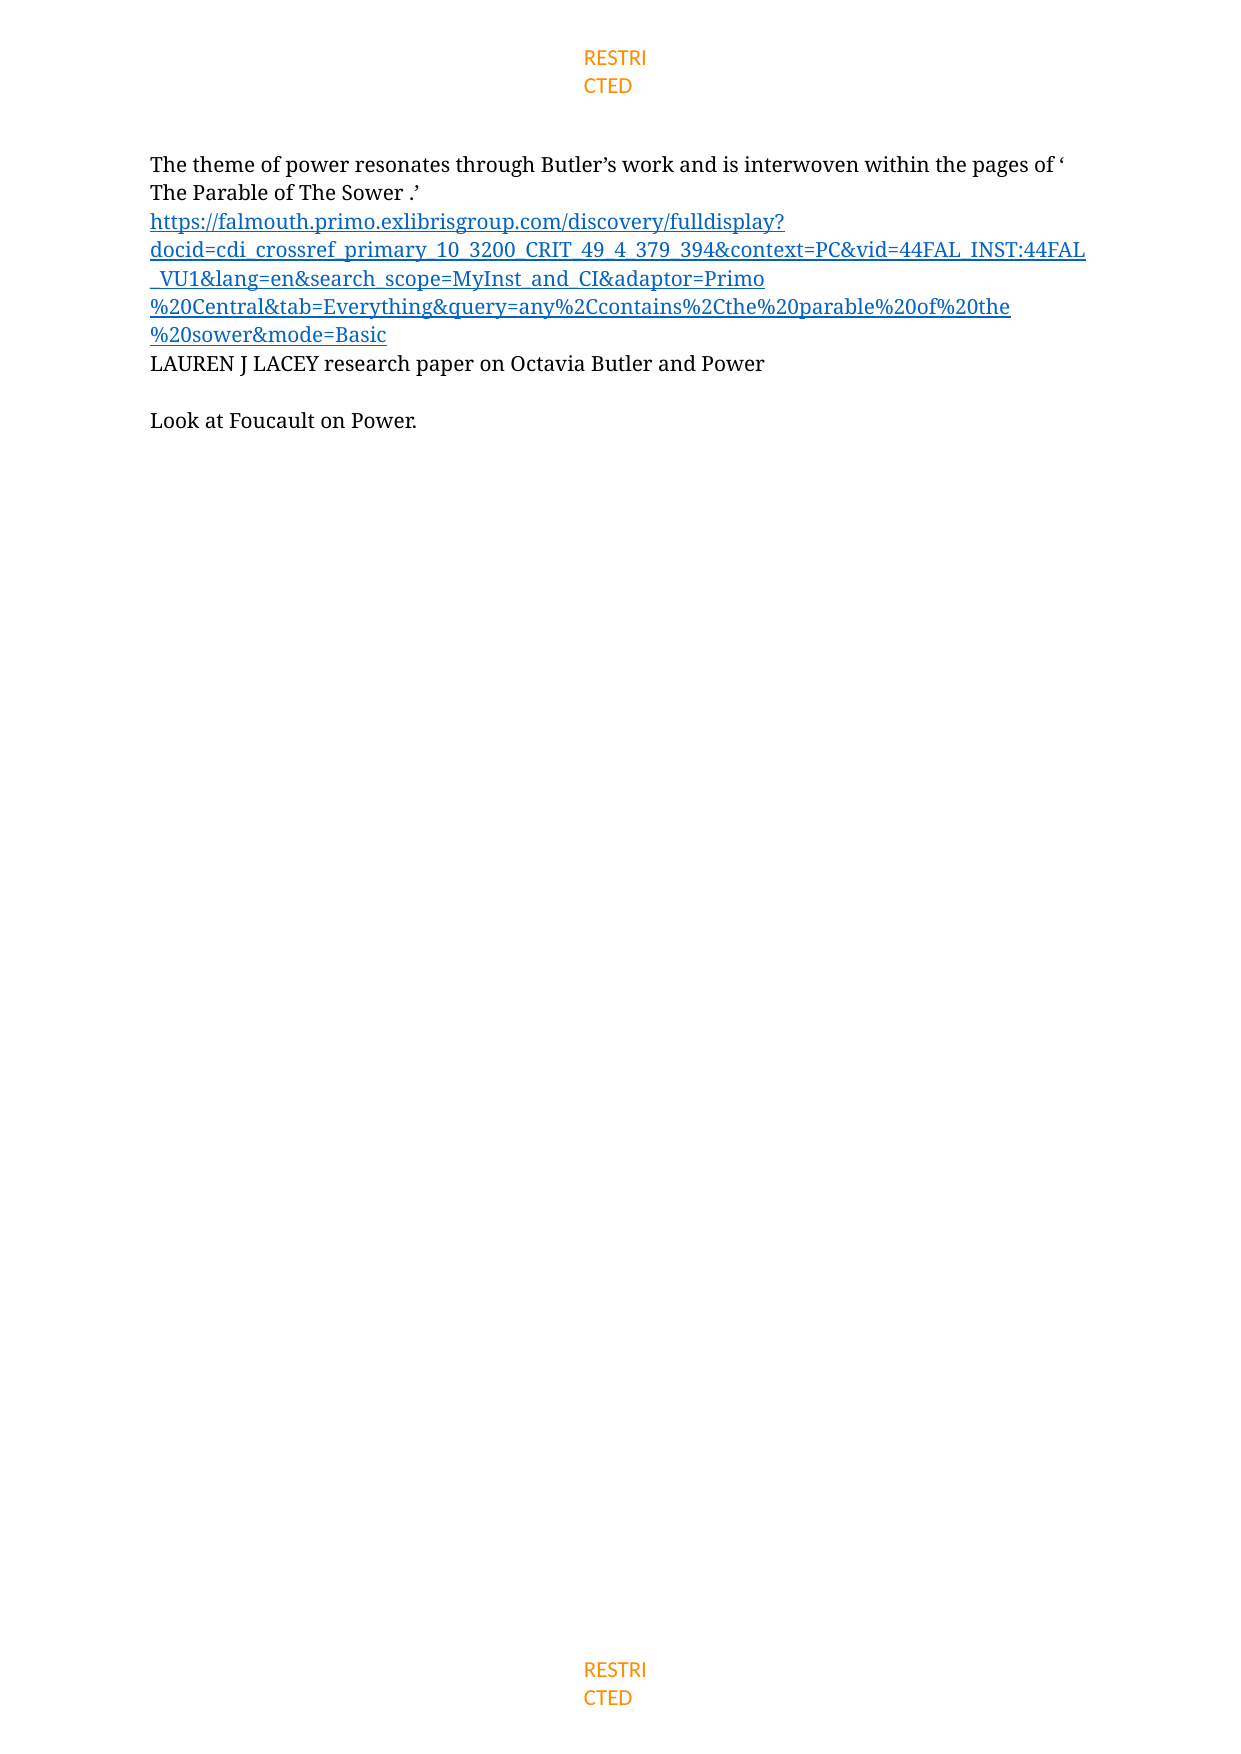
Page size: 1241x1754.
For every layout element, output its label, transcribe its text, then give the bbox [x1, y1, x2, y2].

text https://falmouth.primo.exlibrisgroup.com/discovery/fulldisplay?docid=cdi_crossref_primary_10_3200_CRIT_49_4_379_394&context=PC&vid=44FAL_INST:44FAL_VU1&lang=en&search_scope=MyInst_and_CI&adaptor=Primo%20Central&tab=Everything&query=any%2Ccontains%2Cthe%20parable%20of%20the%20sower&mode=Basic [150, 207, 1090, 349]
text The theme of power resonates through Butler’s work and is interwoven within the pages of ‘ The Parable of The Sower .’ [150, 150, 1090, 207]
text Look at Foucault on Power. [150, 406, 1090, 434]
text LAUREN J LACEY research paper on Octavia Butler and Power [150, 349, 1090, 377]
